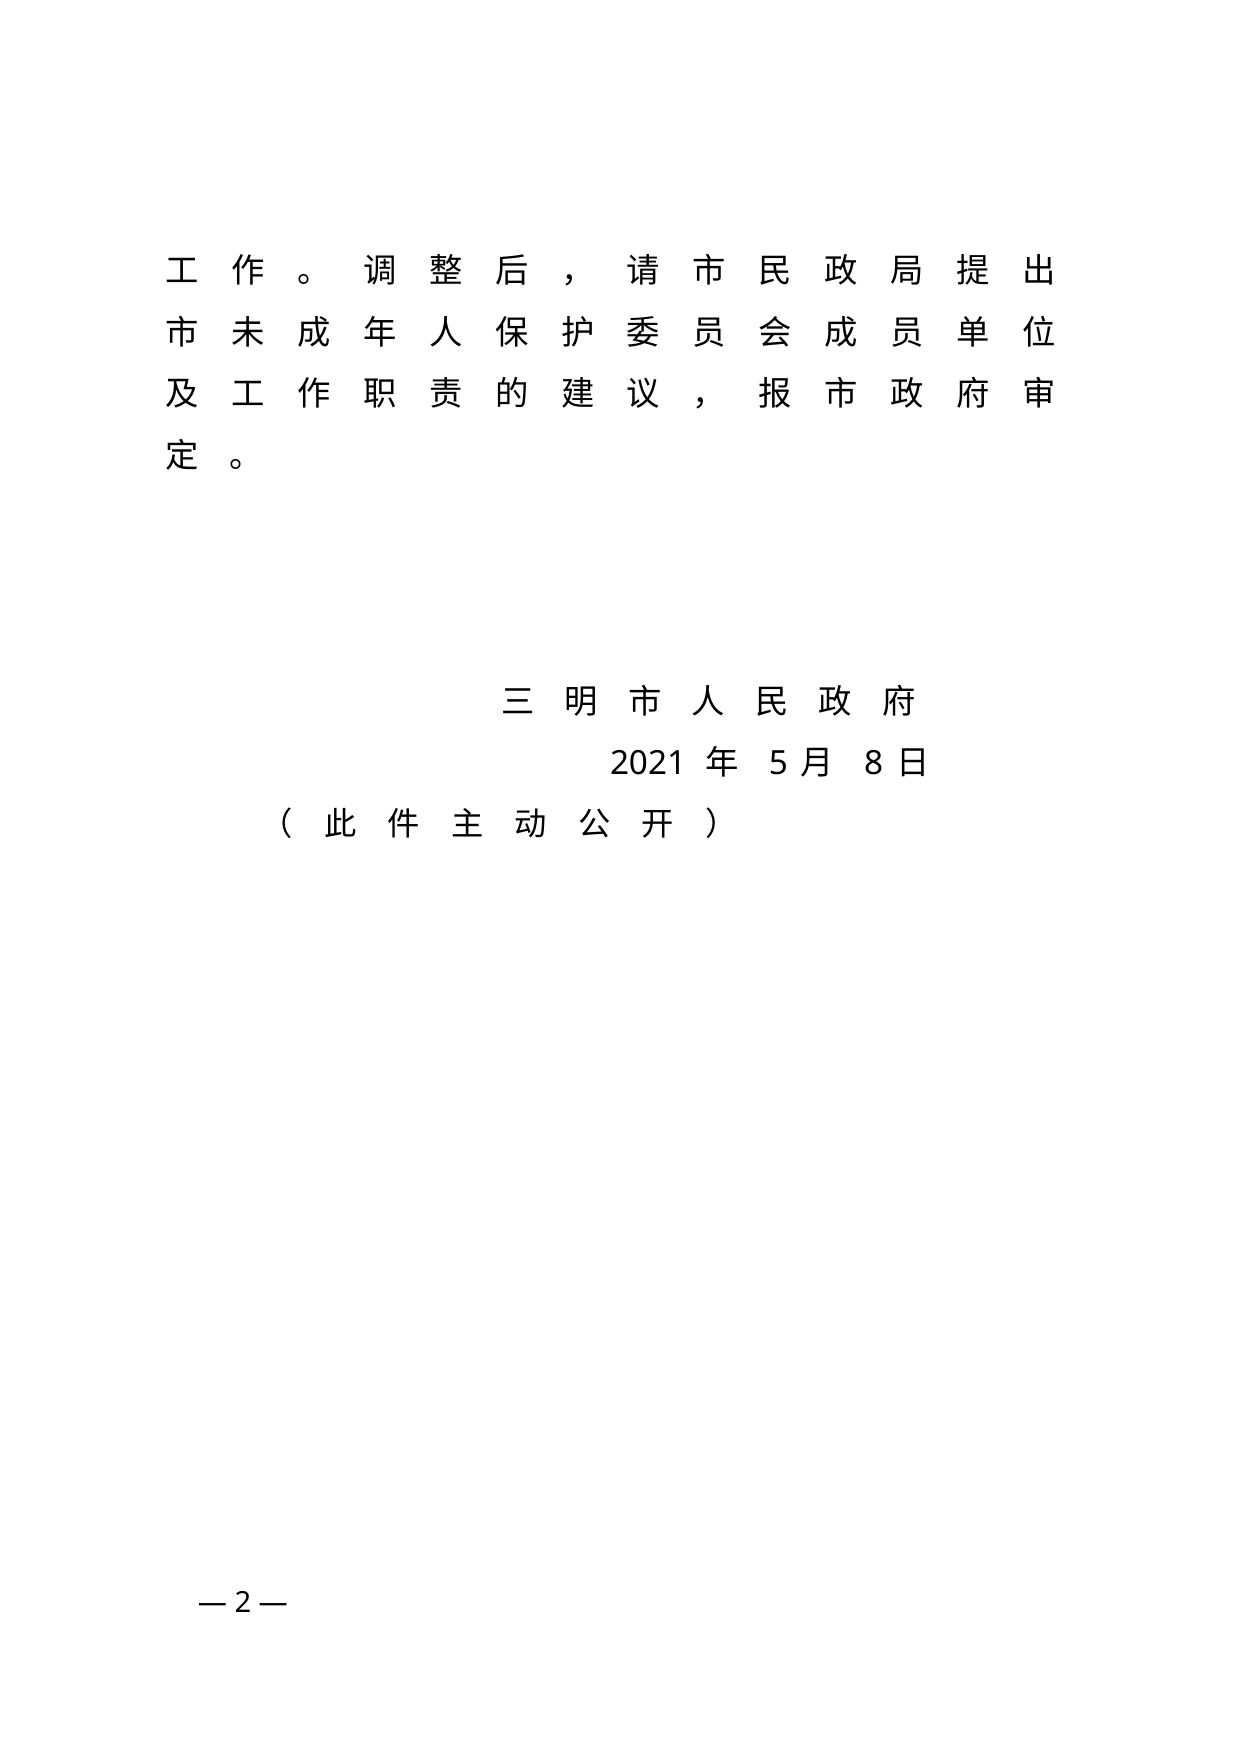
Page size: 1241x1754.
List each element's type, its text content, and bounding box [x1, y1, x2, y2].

text （此件主动公开） [165, 791, 1087, 852]
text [165, 238, 1087, 483]
text 三明市人民政府 [165, 668, 946, 729]
text 2021年5月8日 [165, 729, 959, 791]
